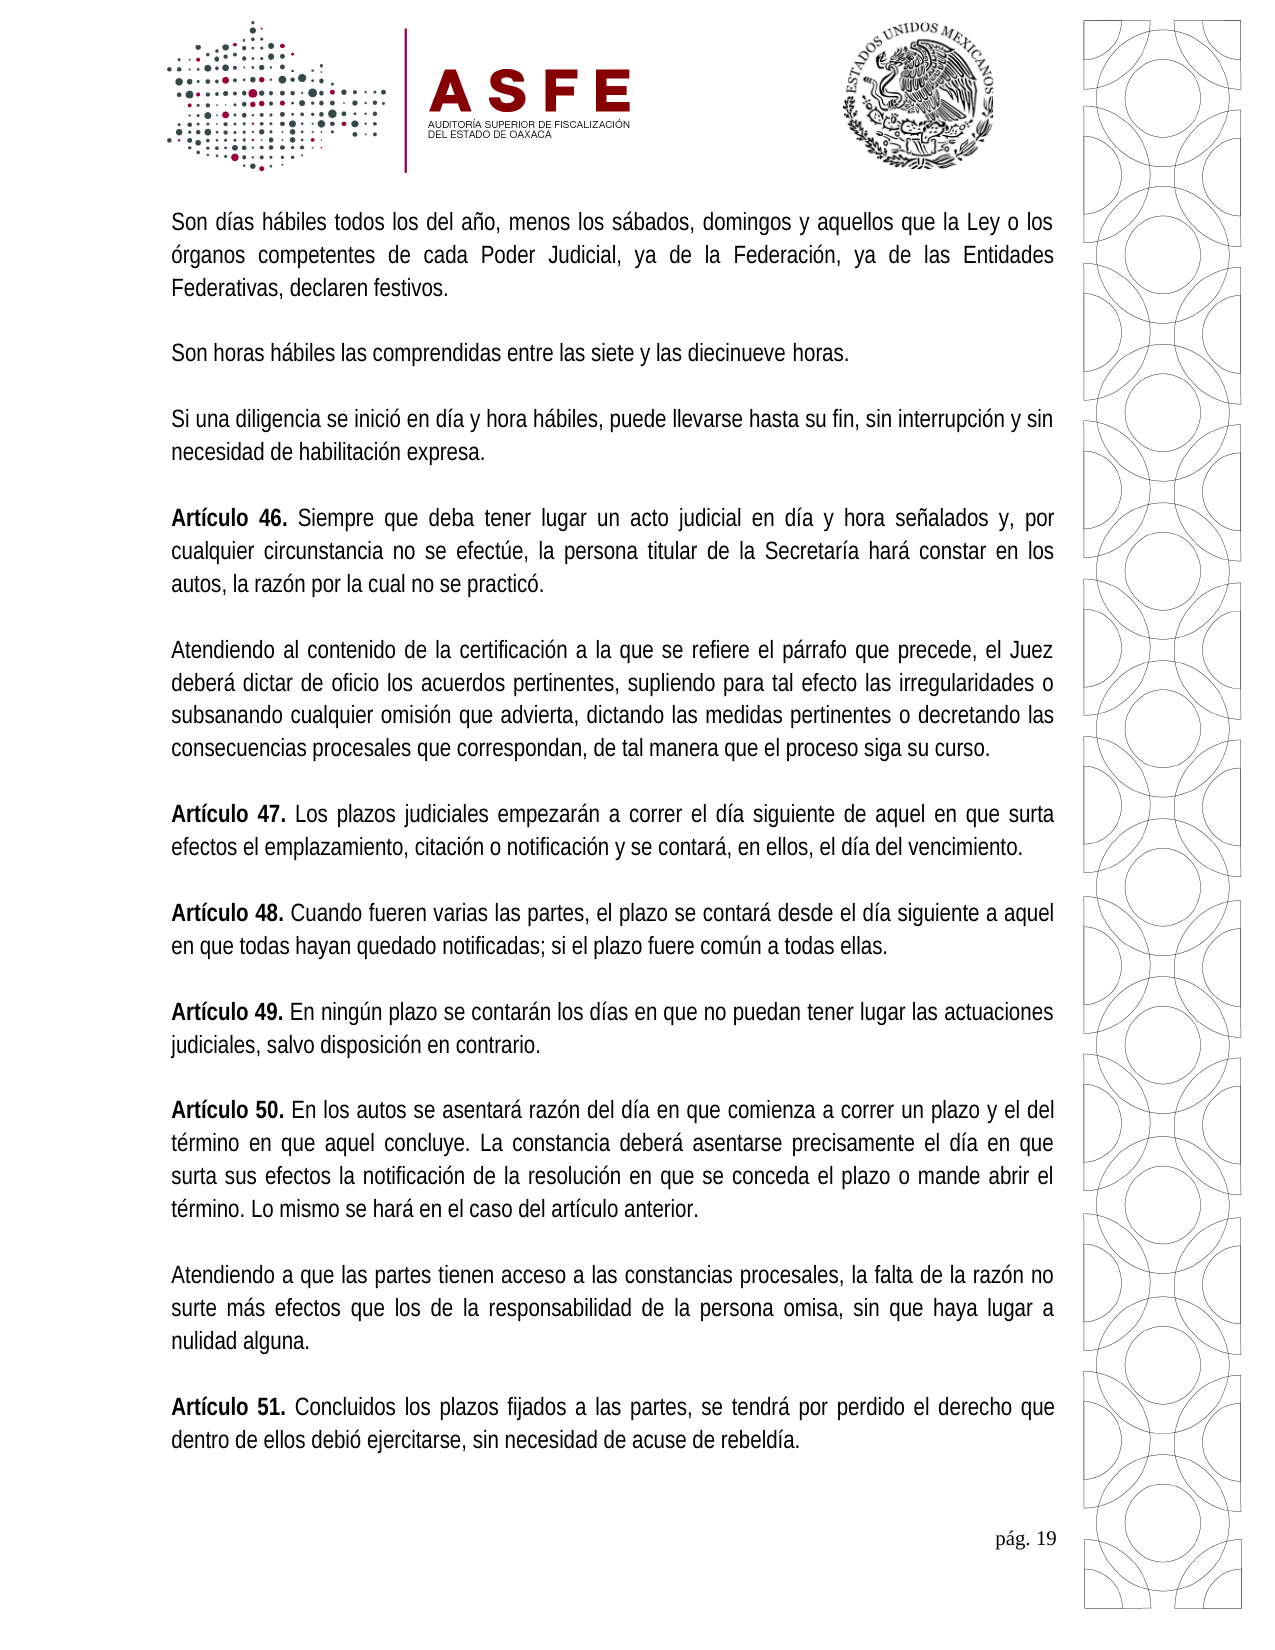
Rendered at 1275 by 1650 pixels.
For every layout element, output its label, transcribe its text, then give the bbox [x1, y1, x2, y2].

text Son horas hábiles las comprendidas entre las siete y las diecinueve horas. [171, 338, 1056, 367]
text Artículo 50. En los autos se asentará razón del día en que comienza a correr un plazo y el del término en que aquel concluye. La constancia deberá asentarse precisamente el día en que surta sus efectos la notificación de la resolución en que se conceda el plazo o mande abrir el término. Lo mismo se hará en el caso del artículo anterior. [171, 1096, 1056, 1223]
text Artículo 51. Concluidos los plazos fijados a las partes, se tendrá por perdido el derecho que dentro de ellos debió ejercitarse, sin necesidad de acuse de rebeldía. [171, 1392, 1056, 1453]
picture [167, 20, 1275, 1650]
text Si una diligencia se inició en día y hora hábiles, puede llevarse hasta su fin, sin interrupción y sin necesidad de habilitación expresa. [171, 404, 1056, 466]
text Son días hábiles todos los del año, menos los sábados, domingos y aquellos que la Ley o los órganos competentes de cada Poder Judicial, ya de la Federación, ya de las Entidades Federativas, declaren festivos. [171, 207, 1056, 301]
text Artículo 48. Cuando fueren varias las partes, el plazo se contará desde el día siguiente a aquel en que todas hayan quedado notificadas; si el plazo fuere común a todas ellas. [171, 898, 1056, 959]
text Atendiendo al contenido de la certificación a la que se refiere el párrafo que precede, el Juez deberá dictar de oficio los acuerdos pertinentes, supliendo para tal efecto las irregularidades o subsanando cualquier omisión que advierta, dictando las medidas pertinentes o decretando las consecuencias procesales que correspondan, de tal manera que el proceso siga su curso. [171, 635, 1056, 762]
text Atendiendo a que las partes tienen acceso a las constancias procesales, la falta de la razón no surte más efectos que los de la responsabilidad de la persona omisa, sin que haya lugar a nulidad alguna. [171, 1260, 1056, 1354]
text Artículo 47. Los plazos judiciales empezarán a correr el día siguiente de aquel en que surta efectos el emplazamiento, citación o notificación y se contará, en ellos, el día del vencimiento. [171, 799, 1056, 861]
text Artículo 49. En ningún plazo se contarán los días en que no puedan tener lugar las actuaciones judiciales, salvo disposición en contrario. [171, 997, 1056, 1058]
text Artículo 46. Siempre que deba tener lugar un acto judicial en día y hora señalados y, por cualquier circunstancia no se efectúe, la persona titular de la Secretaría hará constar en los autos, la razón por la cual no se practicó. [171, 503, 1056, 597]
